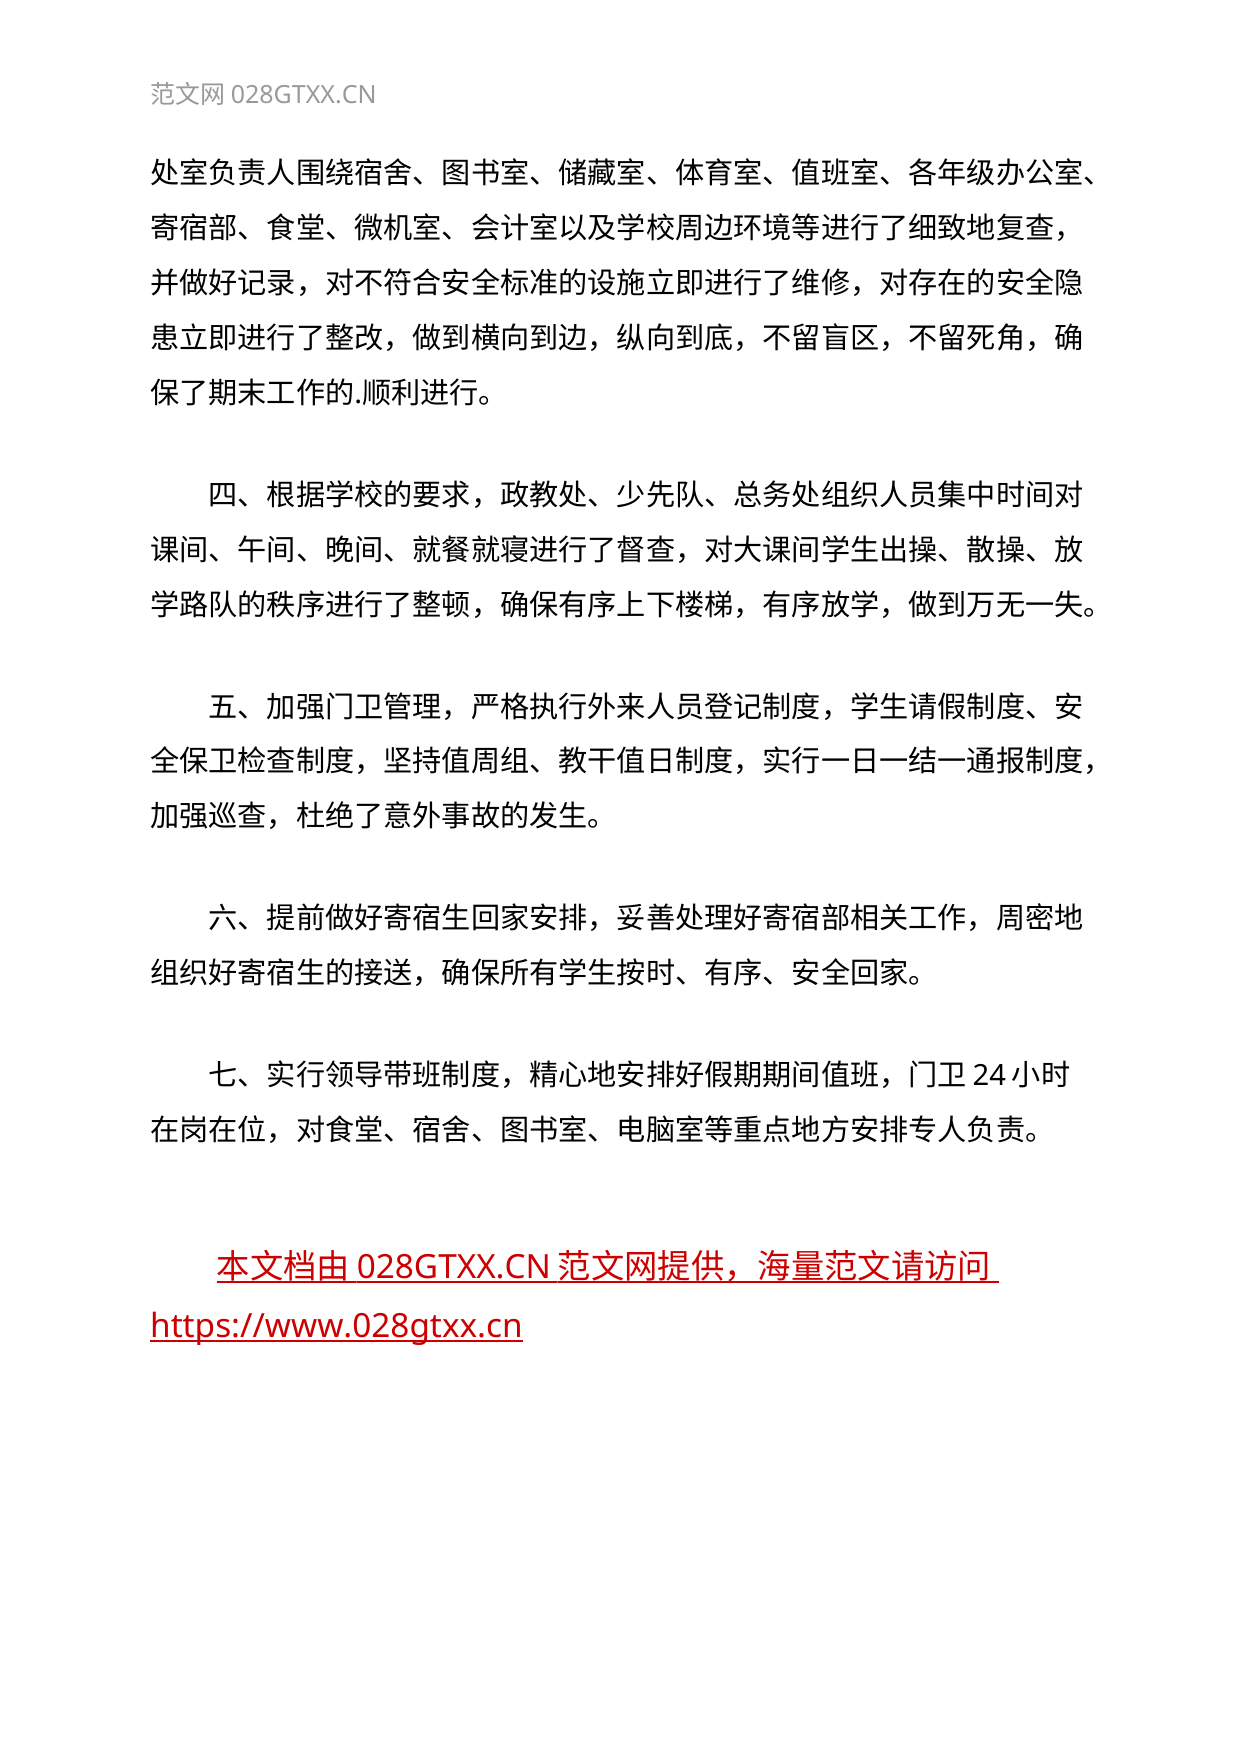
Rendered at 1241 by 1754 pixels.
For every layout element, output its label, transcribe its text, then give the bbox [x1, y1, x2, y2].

text 五、加强门卫管理，严格执行外来人员登记制度，学生请假制度、安全保卫检查制度，坚持值周组、教干值日制度，实行一日一结一通报制度，加强巡查，杜绝了意外事故的发生。 [150, 683, 1090, 835]
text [150, 150, 1090, 412]
text 七、实行领导带班制度，精心地安排好假期期间值班，门卫24小时在岗在位，对食堂、宿舍、图书室、电脑室等重点地方安排专人负责。 [150, 1051, 1090, 1149]
text 四、根据学校的要求，政教处、少先队、总务处组织人员集中时间对课间、午间、晚间、就餐就寝进行了督查，对大课间学生出操、散操、放学路队的秩序进行了整顿，确保有序上下楼梯，有序放学，做到万无一失。 [150, 472, 1090, 624]
text 本文档由028GTXX.CN范文网提供，海量范文请访问 https://www.028gtxx.cn [150, 1239, 1090, 1347]
text 六、提前做好寄宿生回家安排，妥善处理好寄宿部相关工作，周密地组织好寄宿生的接送，确保所有学生按时、有序、安全回家。 [150, 895, 1090, 992]
